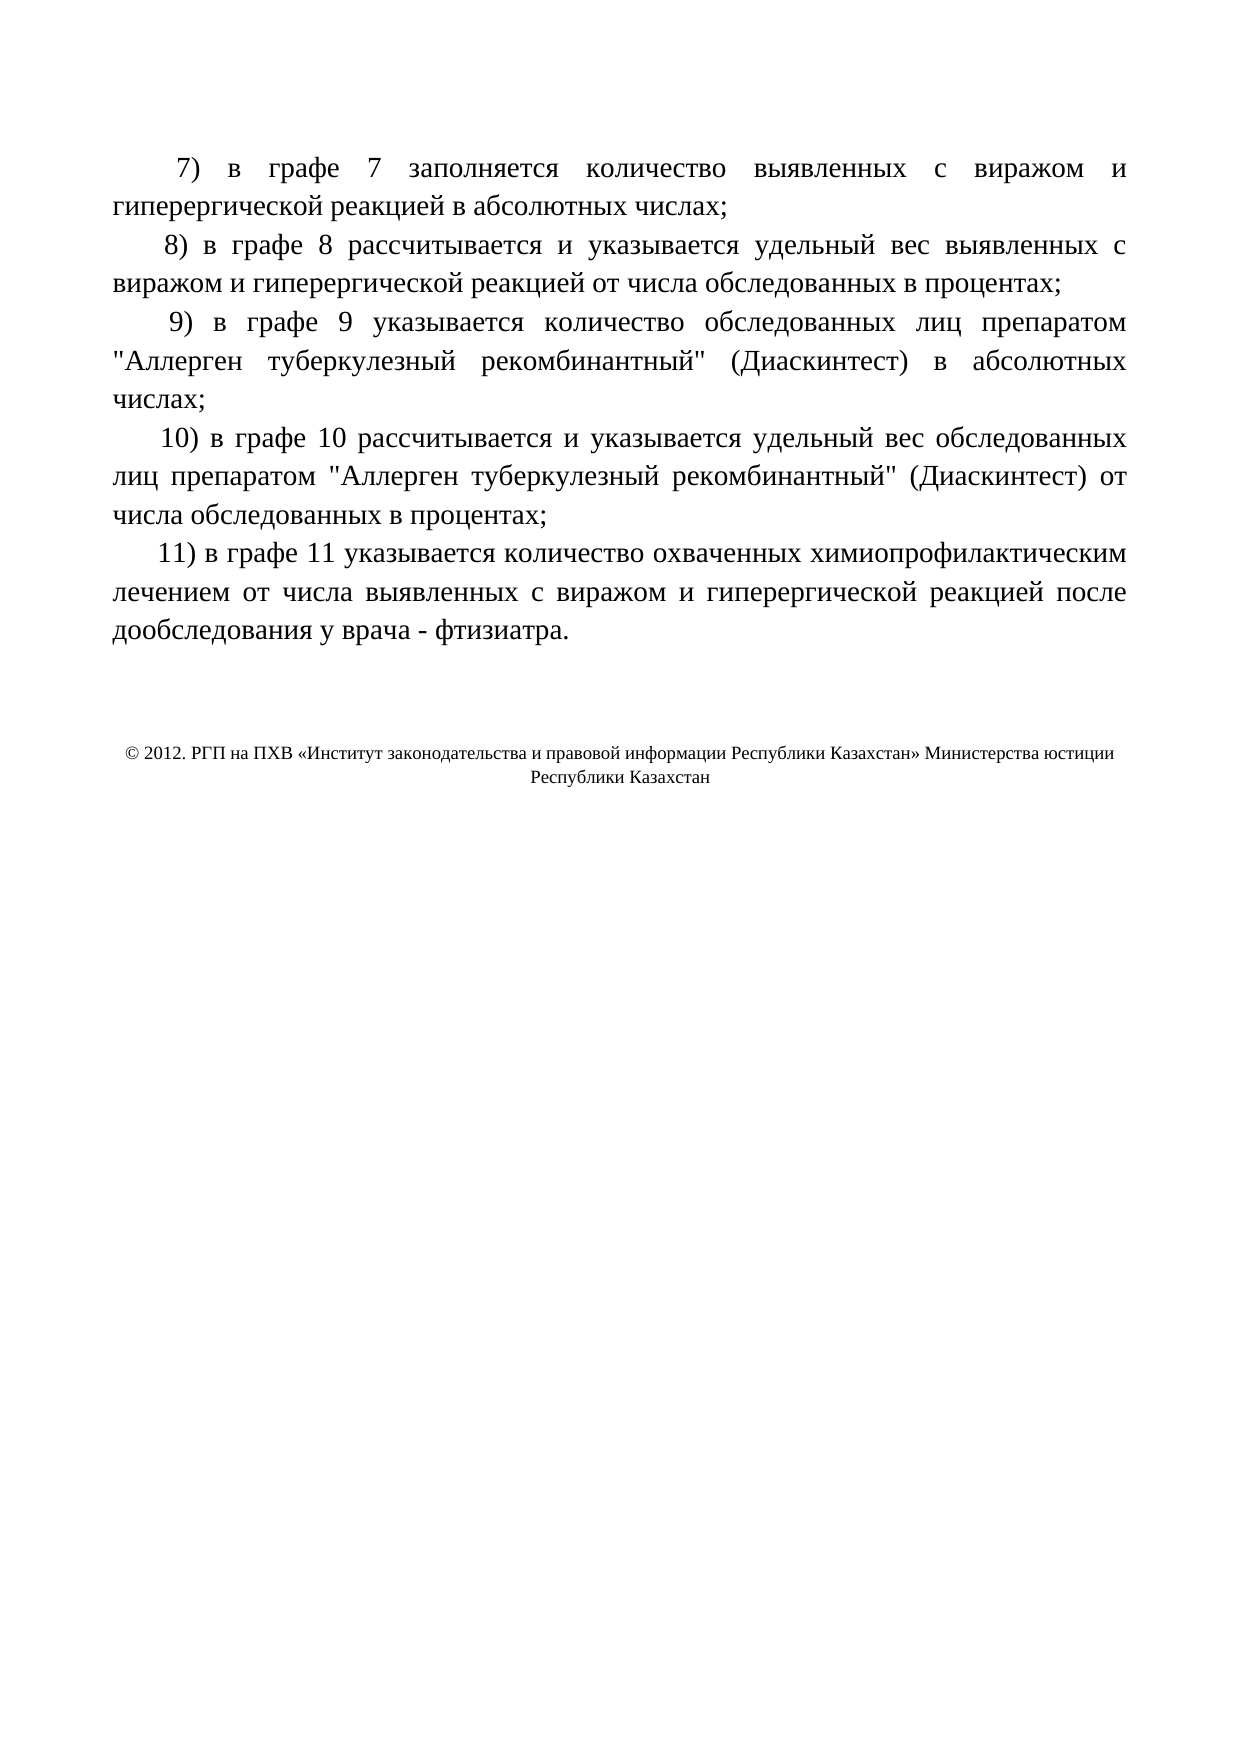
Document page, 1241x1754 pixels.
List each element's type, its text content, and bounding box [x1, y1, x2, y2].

text 10) в графе 10 рассчитывается и указывается удельный вес обследованных лиц препаратом "Аллерген туберкулезный рекомбинантный" (Диаскинтест) от числа обследованных в процентах; [112, 420, 1128, 530]
text © 2012. РГП на ПХВ «Институт законодательства и правовой информации Республики Казахстан» Министерства юстиции Республики Казахстан [112, 742, 1128, 788]
text 11) в графе 11 указывается количество охваченных химиопрофилактическим лечением от числа выявленных с виражом и гиперергической реакцией после дообследования у врача - фтизиатра. [112, 535, 1128, 646]
text 9) в графе 9 указывается количество обследованных лиц препаратом "Аллерген туберкулезный рекомбинантный" (Диаскинтест) в абсолютных числах; [112, 304, 1128, 415]
text 8) в графе 8 рассчитывается и указывается удельный вес выявленных с виражом и гиперергической реакцией от числа обследованных в процентах; [112, 227, 1128, 299]
text 7) в графе 7 заполняется количество выявленных с виражом и гиперергической реакцией в абсолютных числах; [112, 150, 1128, 222]
